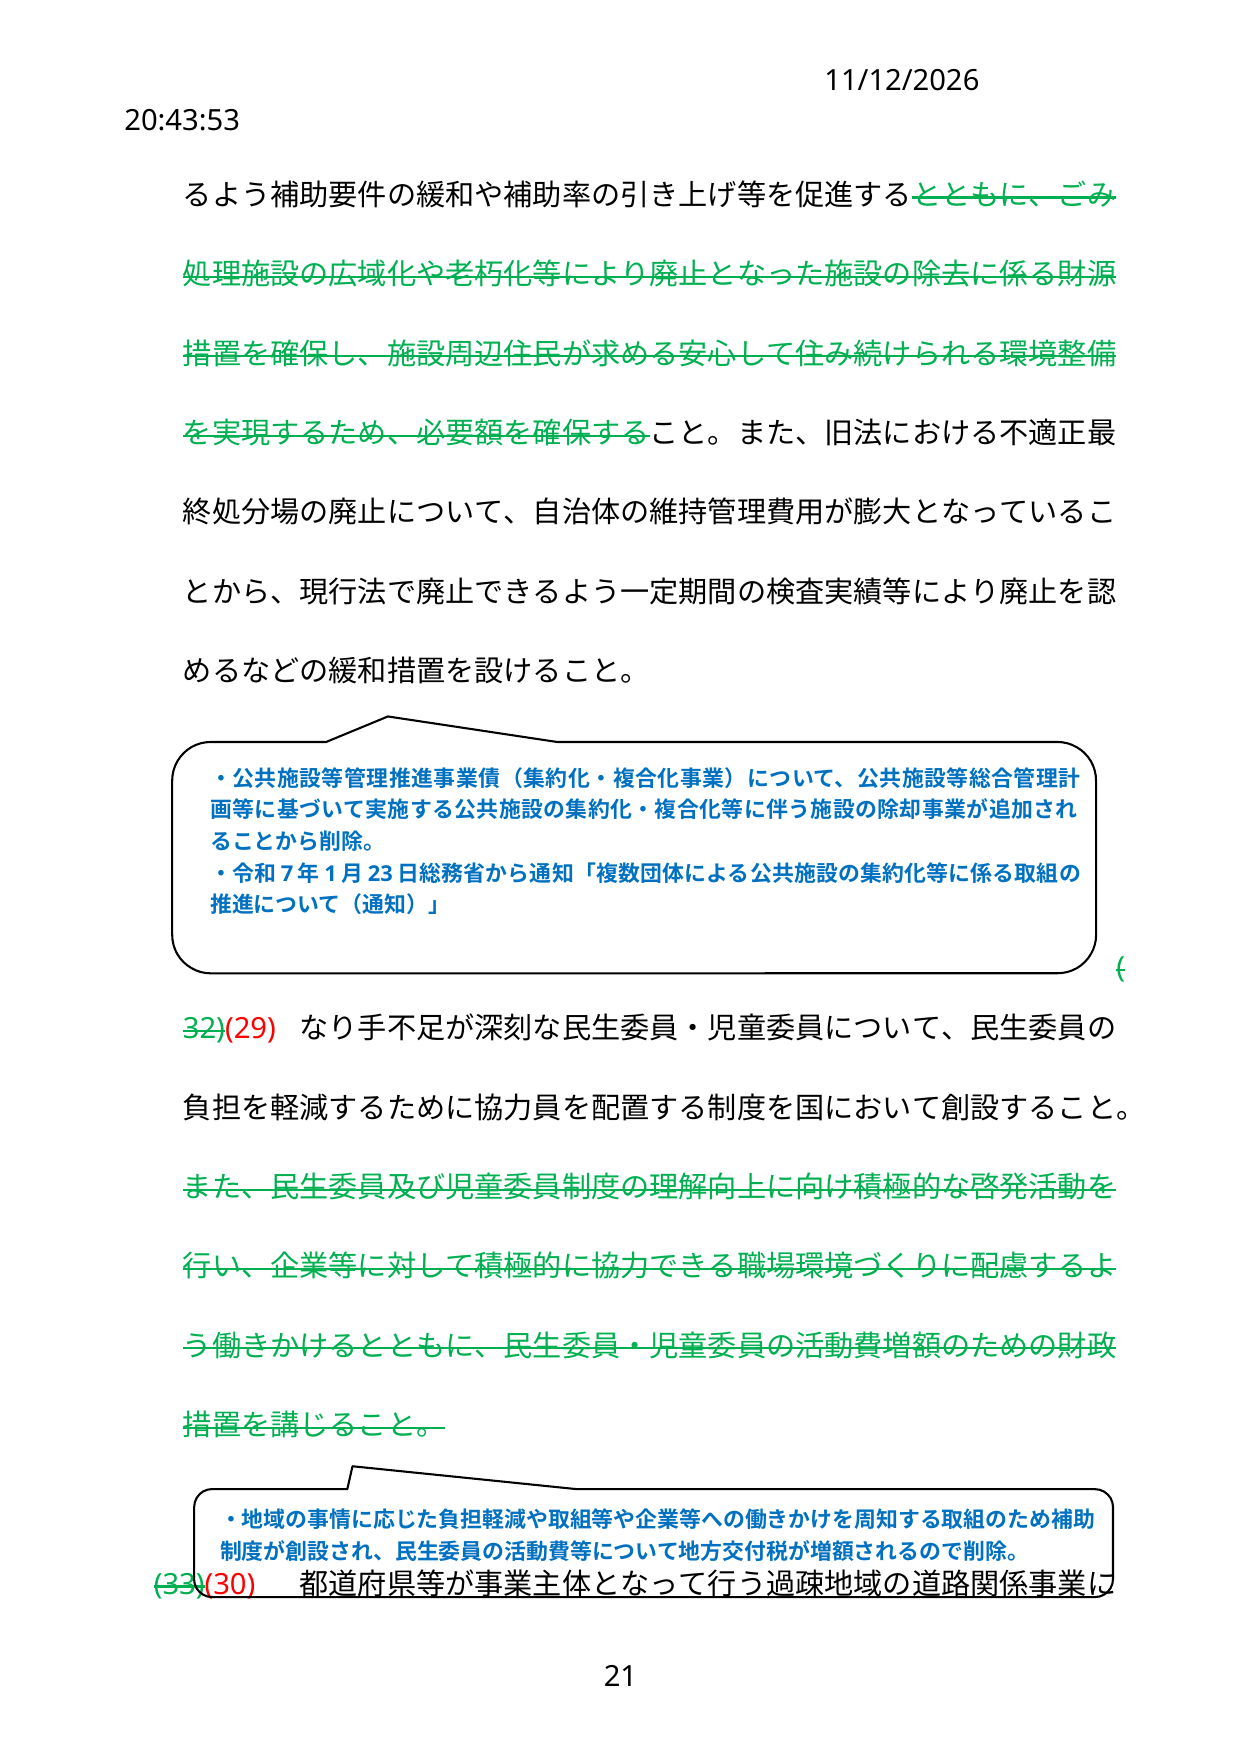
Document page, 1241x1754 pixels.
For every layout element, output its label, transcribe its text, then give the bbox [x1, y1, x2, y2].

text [139, 1542, 1116, 1621]
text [139, 153, 1116, 708]
text (32)(29) なり手不足が深刻な民生委員・児童委員について、民生委員の負担を軽減するために協力員を配置する制度を国において創設すること。また、民生委員及び児童委員制度の理解向上に向け積極的な啓発活動を行い、企業等に対して積極的に協力できる職場環境づくりに配慮するよう働きかけるとともに、民生委員・児童委員の活動費増額のための財政措置を講じること。 [139, 788, 1116, 1463]
